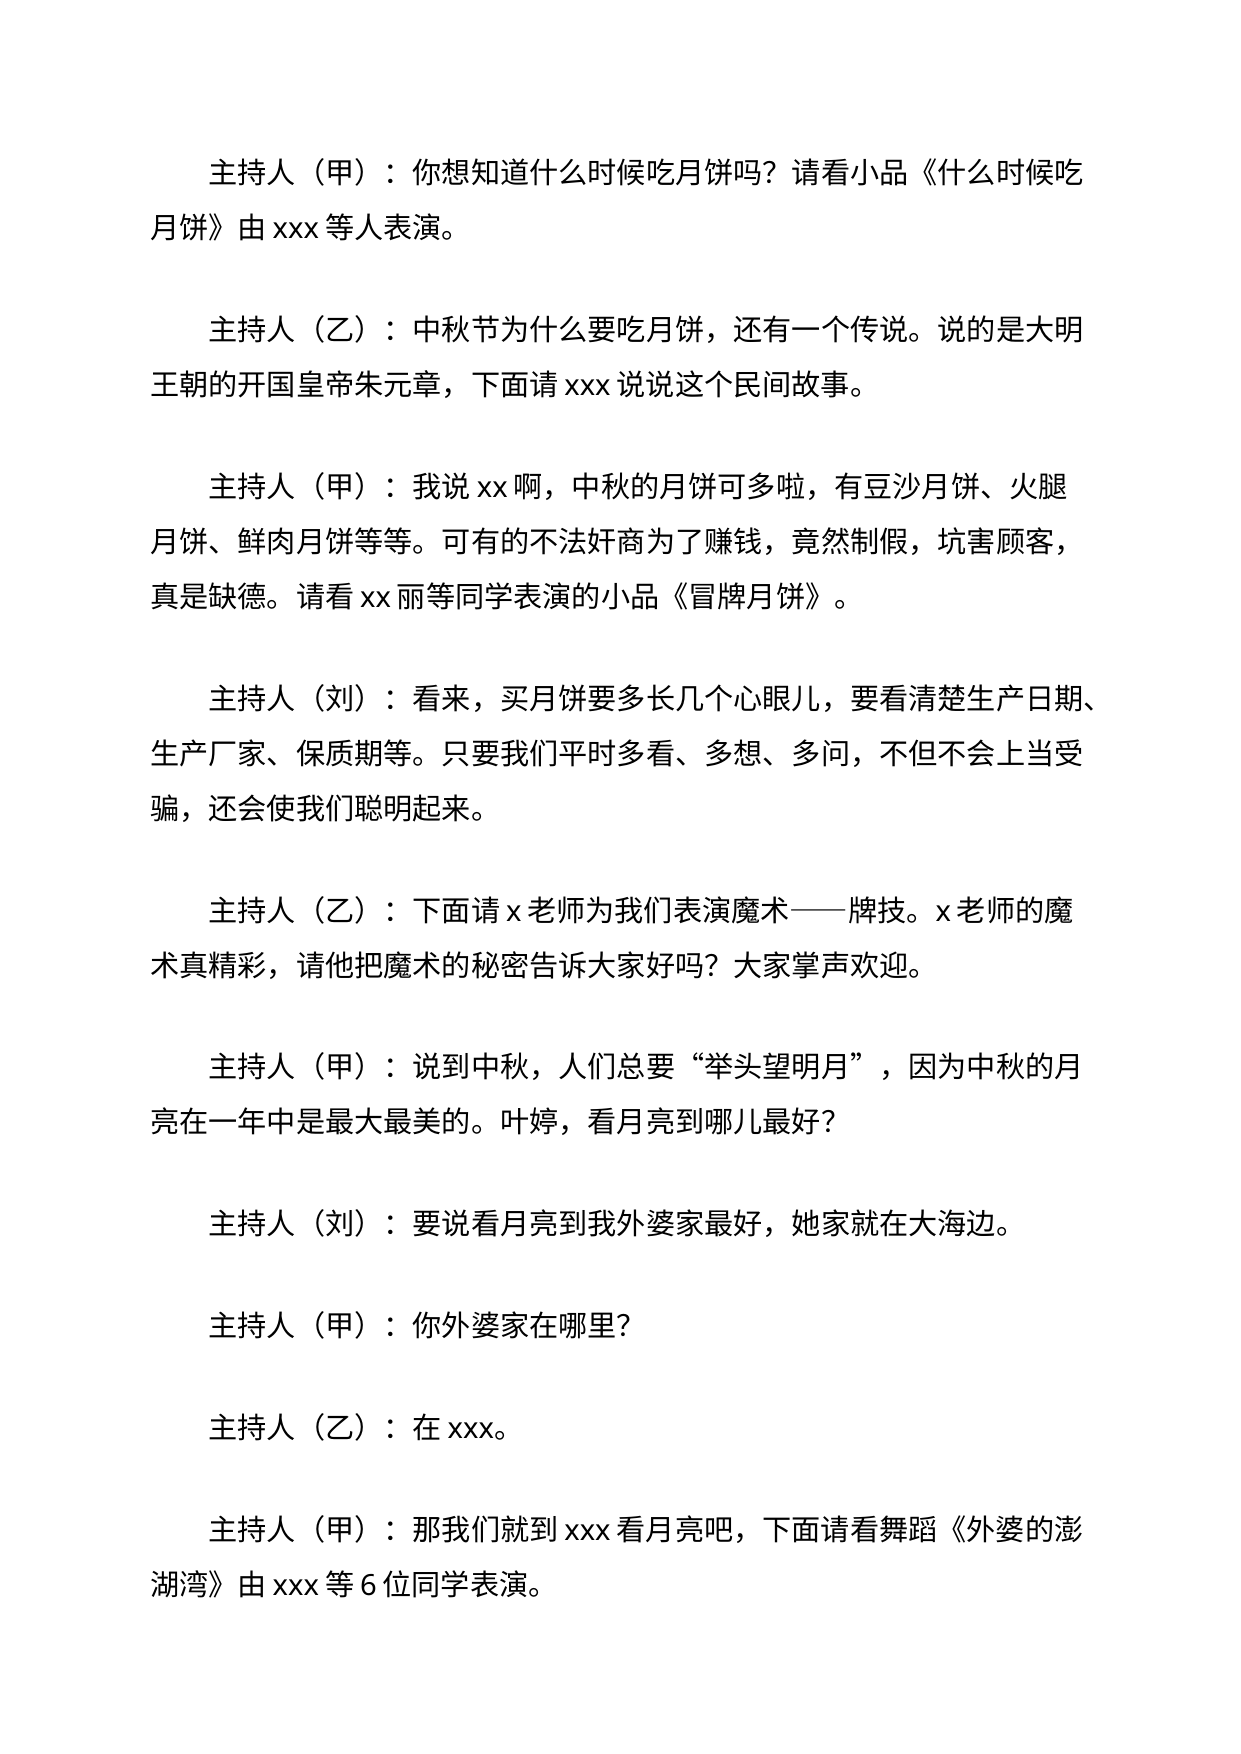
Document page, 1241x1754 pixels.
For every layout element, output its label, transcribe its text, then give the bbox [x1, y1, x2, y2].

text 主持人（甲）：你外婆家在哪里？ [150, 1302, 1090, 1345]
text 主持人（乙）：在xxx。 [150, 1404, 1090, 1447]
text 主持人（乙）：下面请x老师为我们表演魔术——牌技。x老师的魔术真精彩，请他把魔术的秘密告诉大家好吗？大家掌声欢迎。 [150, 887, 1090, 984]
text 主持人（甲）：我说xx啊，中秋的月饼可多啦，有豆沙月饼、火腿月饼、鲜肉月饼等等。可有的不法奸商为了赚钱，竟然制假，坑害顾客，真是缺德。请看xx丽等同学表演的小品《冒牌月饼》。 [150, 464, 1090, 616]
text 主持人（乙）：中秋节为什么要吃月饼，还有一个传说。说的是大明王朝的开国皇帝朱元章，下面请xxx说说这个民间故事。 [150, 307, 1090, 404]
text 主持人（甲）：那我们就到xxx看月亮吧，下面请看舞蹈《外婆的澎湖湾》由xxx等6位同学表演。 [150, 1506, 1090, 1603]
text 主持人（刘）：要说看月亮到我外婆家最好，她家就在大海边。 [150, 1201, 1090, 1243]
text 主持人（甲）：说到中秋，人们总要“举头望明月”，因为中秋的月亮在一年中是最大最美的。叶婷，看月亮到哪儿最好？ [150, 1044, 1090, 1141]
text 主持人（刘）：看来，买月饼要多长几个心眼儿，要看清楚生产日期、生产厂家、保质期等。只要我们平时多看、多想、多问，不但不会上当受骗，还会使我们聪明起来。 [150, 676, 1090, 828]
text 主持人（甲）：你想知道什么时候吃月饼吗？请看小品《什么时候吃月饼》由xxx等人表演。 [150, 150, 1090, 247]
